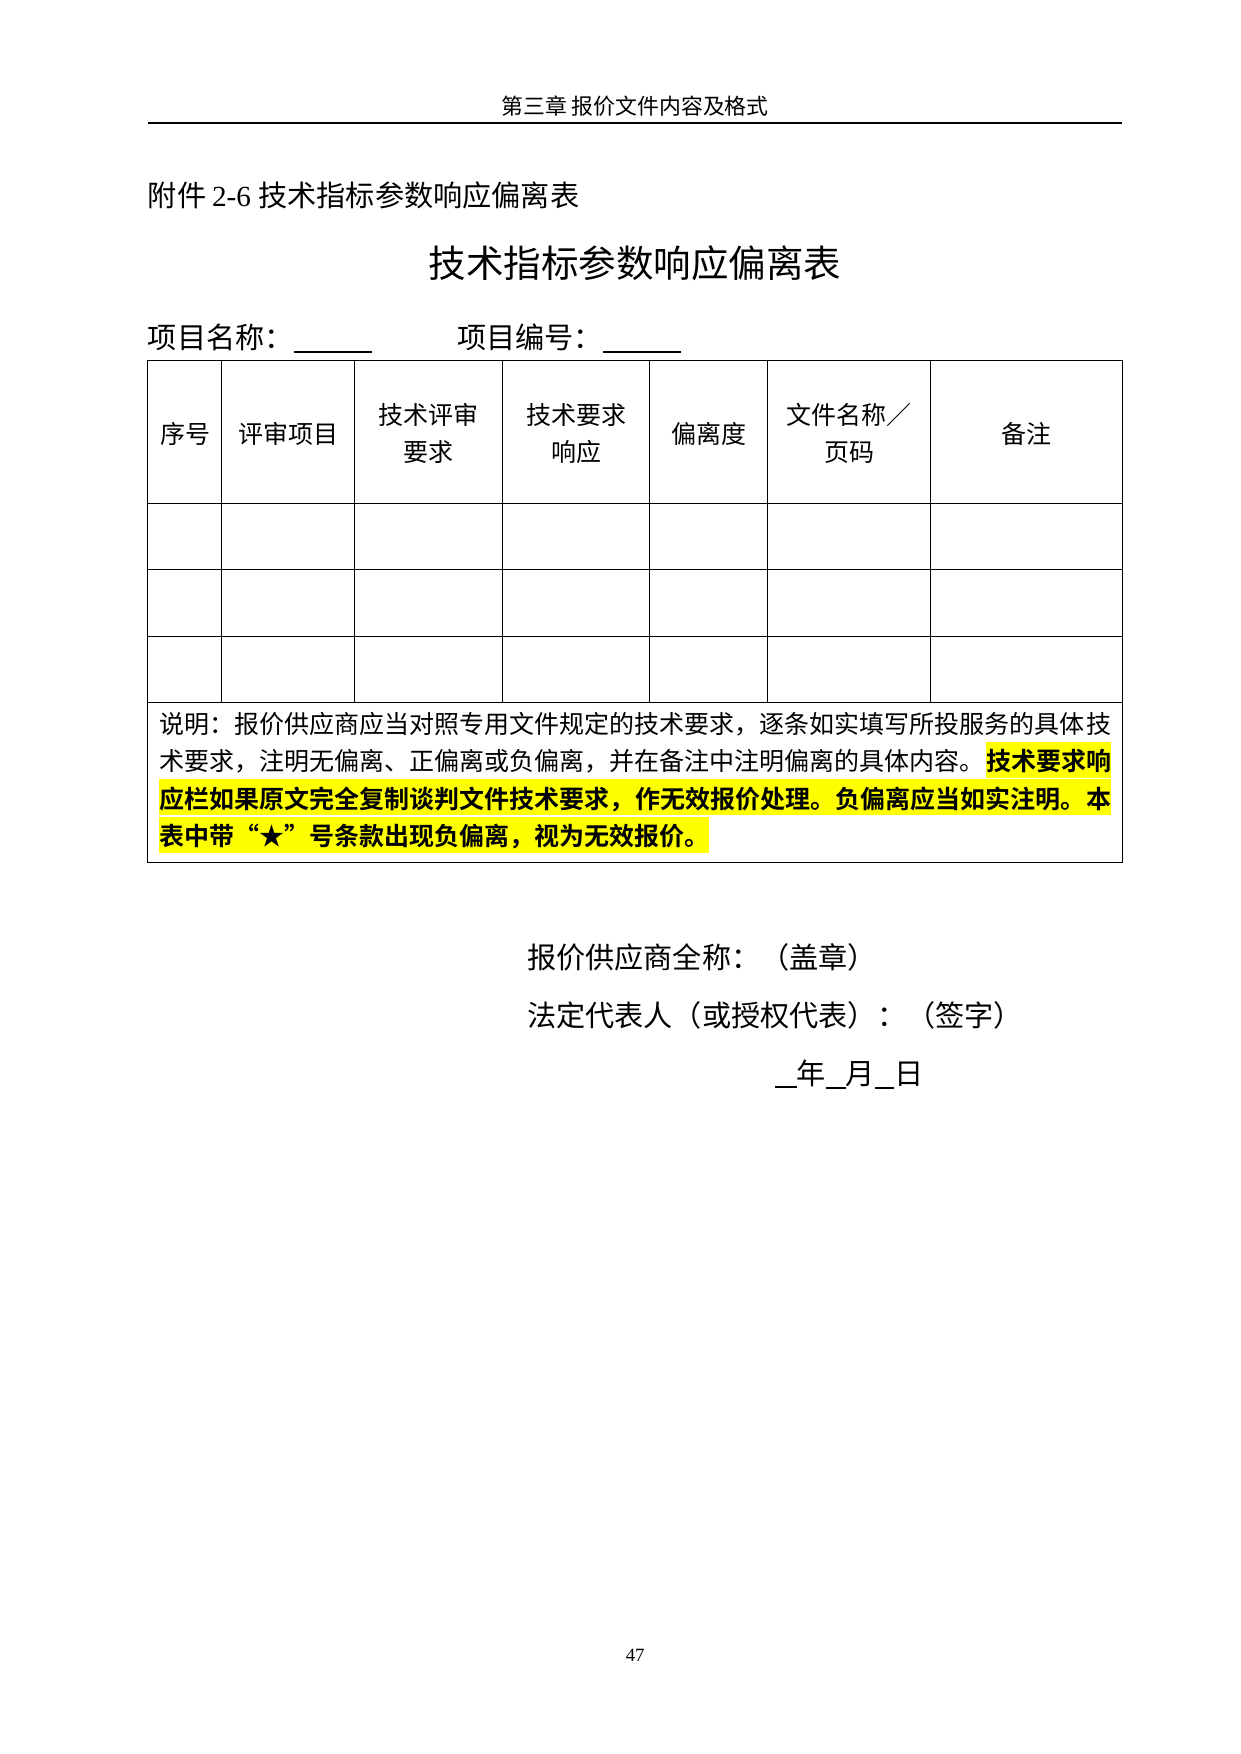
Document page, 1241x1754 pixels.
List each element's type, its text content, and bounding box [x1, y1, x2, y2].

table_header 评审项目 [222, 361, 354, 502]
table_header 技术评审 要求 [355, 361, 502, 502]
table_cell [222, 637, 354, 702]
table_cell [650, 504, 767, 569]
subtitle 附件2-6 技术指标参数响应偏离表 [148, 160, 1122, 218]
table_cell [222, 570, 354, 636]
text 技术指标参数响应偏离表 [148, 231, 1122, 289]
table_cell [148, 637, 221, 702]
text 法定代表人（或授权代表）：（签字） [148, 980, 1122, 1038]
table_cell [768, 504, 930, 569]
text 项目名称： 项目编号： [148, 302, 1122, 360]
table_header 备注 [931, 361, 1122, 502]
text 报价供应商全称：（盖章） [148, 921, 1122, 980]
table_cell [148, 570, 221, 636]
table_cell [768, 637, 930, 702]
table_cell [355, 504, 502, 569]
table_cell [650, 570, 767, 636]
table_cell [222, 504, 354, 569]
table_cell [355, 570, 502, 636]
table_cell [503, 570, 649, 636]
table_header 技术要求 响应 [503, 361, 649, 502]
table_cell [931, 504, 1122, 569]
table_cell [650, 637, 767, 702]
table_cell [931, 570, 1122, 636]
table_header 序号 [148, 361, 221, 502]
table_cell [931, 637, 1122, 702]
table_cell [768, 570, 930, 636]
table_cell [503, 504, 649, 569]
table_cell [355, 637, 502, 702]
table_cell [503, 637, 649, 702]
text 年 月 日 [148, 1038, 1122, 1096]
table_cell 说明：报价供应商应当对照专用文件规定的技术要求，逐条如实填写所投服务的具体技术要求，注明无偏离、正偏离或负偏离，并在备注中注明偏离的具体内容。技术要求响应栏如果原文完全复制谈判文件技术要求，作无效报价处理。负偏离应当如实注明。本表中带“★”号条款出现负偏离，视为无效报价。 [148, 703, 1122, 862]
table_header 偏离度 [650, 361, 767, 502]
table_header 文件名称∕页码 [768, 361, 930, 502]
table_cell [148, 504, 221, 569]
